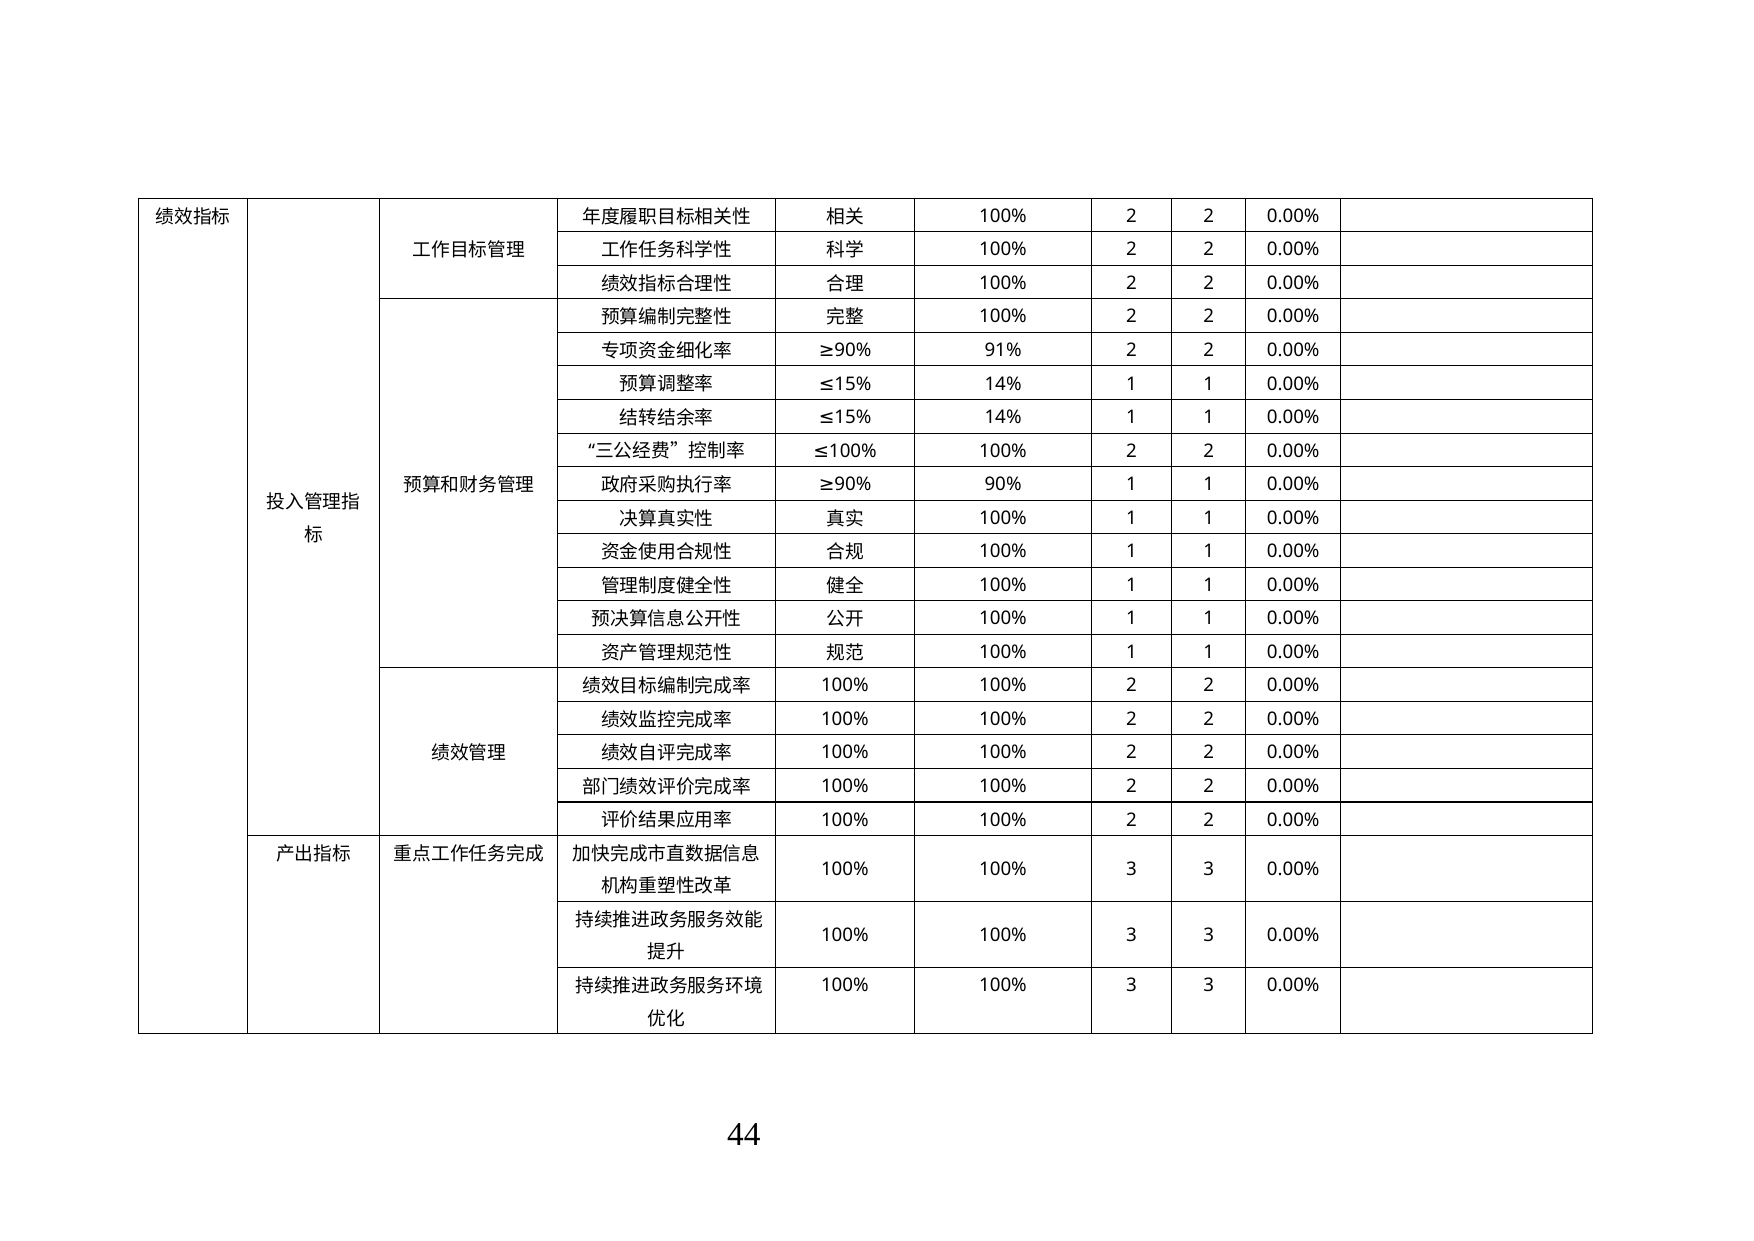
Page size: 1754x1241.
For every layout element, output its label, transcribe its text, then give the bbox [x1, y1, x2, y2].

table_cell [1341, 735, 1592, 768]
table_cell 100% [915, 735, 1091, 768]
table_cell 100% [776, 968, 914, 1033]
table_cell 3 [1172, 836, 1245, 901]
table_cell 2 [1092, 299, 1171, 332]
table_cell 相关 [776, 199, 914, 231]
table_cell 100% [915, 199, 1091, 231]
table_cell 2 [1092, 434, 1171, 466]
table_cell 1 [1092, 601, 1171, 634]
table_cell 真实 [776, 501, 914, 533]
table_cell 100% [915, 232, 1091, 265]
table_cell 100% [776, 836, 914, 901]
table_cell [1341, 299, 1592, 332]
table_cell 结转结余率 [558, 400, 775, 432]
table_cell 绩效自评完成率 [558, 735, 775, 768]
table_cell [1341, 501, 1592, 533]
table_cell 1 [1092, 501, 1171, 533]
table_cell 100% [915, 702, 1091, 734]
table_cell 2 [1172, 333, 1245, 365]
table_cell 2 [1092, 232, 1171, 265]
table_cell 91% [915, 333, 1091, 365]
table_cell [1341, 668, 1592, 701]
table_cell 2 [1172, 199, 1245, 231]
table_cell 2 [1172, 803, 1245, 835]
table_cell 100% [915, 769, 1091, 801]
table_cell 2 [1092, 668, 1171, 701]
table_cell 100% [915, 266, 1091, 298]
table_cell 1 [1172, 568, 1245, 600]
table_cell [1341, 601, 1592, 634]
table_cell 投入管理指标 [248, 199, 379, 835]
table_cell 0.00% [1246, 333, 1340, 365]
table_cell 1 [1092, 467, 1171, 499]
table_cell 100% [776, 769, 914, 801]
table_cell [1341, 333, 1592, 365]
table_cell 产出指标 [248, 836, 379, 1033]
table_cell 3 [1092, 968, 1171, 1033]
table_cell 100% [915, 434, 1091, 466]
table_cell 1 [1092, 400, 1171, 432]
table_cell 100% [915, 803, 1091, 835]
table_cell 0.00% [1246, 803, 1340, 835]
table_cell 合规 [776, 534, 914, 567]
table_cell [1341, 836, 1592, 901]
table_cell 2 [1172, 735, 1245, 768]
table_cell 完整 [776, 299, 914, 332]
table_cell 2 [1092, 735, 1171, 768]
table_cell 2 [1092, 266, 1171, 298]
table_cell 0.00% [1246, 735, 1340, 768]
table_cell 100% [776, 702, 914, 734]
table_cell 14% [915, 366, 1091, 399]
table_cell “三公经费”控制率 [558, 434, 775, 466]
table_cell 1 [1172, 635, 1245, 667]
table_cell [1341, 902, 1592, 967]
table_cell ≤15% [776, 400, 914, 432]
table_cell [1341, 568, 1592, 600]
table_cell 预算调整率 [558, 366, 775, 399]
table_cell 决算真实性 [558, 501, 775, 533]
table_cell 绩效监控完成率 [558, 702, 775, 734]
table_cell 加快完成市直数据信息机构重塑性改革 [558, 836, 775, 901]
table_cell 1 [1172, 501, 1245, 533]
table_cell 0.00% [1246, 601, 1340, 634]
table_cell 2 [1092, 199, 1171, 231]
table_cell 100% [915, 968, 1091, 1033]
table_cell 0.00% [1246, 434, 1340, 466]
table_cell 政府采购执行率 [558, 467, 775, 499]
table_cell 绩效指标合理性 [558, 266, 775, 298]
table_cell 100% [915, 299, 1091, 332]
table_cell ≤15% [776, 366, 914, 399]
table_cell 绩效目标编制完成率 [558, 668, 775, 701]
table_cell 0.00% [1246, 467, 1340, 499]
table_cell 1 [1172, 534, 1245, 567]
table_cell 100% [915, 501, 1091, 533]
table_cell 绩效指标 [139, 199, 247, 1033]
table_cell ≥90% [776, 467, 914, 499]
table_cell [1341, 366, 1592, 399]
table_cell 工作任务科学性 [558, 232, 775, 265]
table_cell 持续推进政务服务效能提升 [558, 902, 775, 967]
table_cell 100% [915, 601, 1091, 634]
table_cell [1341, 400, 1592, 432]
table_cell 100% [915, 568, 1091, 600]
table_cell 100% [915, 836, 1091, 901]
table_cell 2 [1172, 299, 1245, 332]
table_cell 0.00% [1246, 400, 1340, 432]
table_cell 专项资金细化率 [558, 333, 775, 365]
table_cell [1341, 467, 1592, 499]
table_cell 合理 [776, 266, 914, 298]
table_cell 2 [1172, 702, 1245, 734]
table_cell 2 [1092, 333, 1171, 365]
table_cell 1 [1092, 366, 1171, 399]
table_cell 0.00% [1246, 968, 1340, 1033]
table_cell [1341, 769, 1592, 801]
table_cell 100% [776, 902, 914, 967]
table_cell 0.00% [1246, 534, 1340, 567]
table_cell 2 [1172, 769, 1245, 801]
table_cell 预算编制完整性 [558, 299, 775, 332]
table_cell 工作目标管理 [380, 199, 557, 298]
table_cell 1 [1092, 568, 1171, 600]
table_cell 2 [1092, 702, 1171, 734]
table_cell 重点工作任务完成 [380, 836, 557, 1033]
table_cell 0.00% [1246, 199, 1340, 231]
table_cell 1 [1092, 635, 1171, 667]
table_cell [1341, 199, 1592, 231]
table_cell 3 [1172, 902, 1245, 967]
table_cell [1341, 434, 1592, 466]
table_cell 资产管理规范性 [558, 635, 775, 667]
table_cell 预算和财务管理 [380, 299, 557, 667]
table_cell 0.00% [1246, 232, 1340, 265]
table_cell [1341, 803, 1592, 835]
table_cell 0.00% [1246, 902, 1340, 967]
table_cell 绩效管理 [380, 668, 557, 835]
table_cell 公开 [776, 601, 914, 634]
table_cell 100% [776, 803, 914, 835]
table_cell [1341, 635, 1592, 667]
table_cell [1341, 968, 1592, 1033]
table_cell 1 [1092, 534, 1171, 567]
table_cell 100% [776, 735, 914, 768]
table_cell 3 [1172, 968, 1245, 1033]
table_cell ≥90% [776, 333, 914, 365]
table_cell 0.00% [1246, 668, 1340, 701]
table_cell 规范 [776, 635, 914, 667]
table_cell 100% [915, 534, 1091, 567]
table_cell 2 [1172, 434, 1245, 466]
table_cell [1341, 534, 1592, 567]
table_cell 持续推进政务服务环境优化 [558, 968, 775, 1033]
table_cell 1 [1172, 400, 1245, 432]
table_cell 14% [915, 400, 1091, 432]
table_cell 100% [776, 668, 914, 701]
table_cell 0.00% [1246, 299, 1340, 332]
table_cell 0.00% [1246, 635, 1340, 667]
table_cell 1 [1172, 601, 1245, 634]
table_cell 3 [1092, 836, 1171, 901]
table_cell 0.00% [1246, 769, 1340, 801]
table_cell 评价结果应用率 [558, 803, 775, 835]
table_cell 0.00% [1246, 366, 1340, 399]
table_cell 健全 [776, 568, 914, 600]
table_cell 3 [1092, 902, 1171, 967]
table_cell 2 [1172, 266, 1245, 298]
table_cell 资金使用合规性 [558, 534, 775, 567]
table_cell 1 [1172, 467, 1245, 499]
table_cell 2 [1172, 668, 1245, 701]
table_cell 0.00% [1246, 568, 1340, 600]
table_cell 90% [915, 467, 1091, 499]
table_cell 0.00% [1246, 266, 1340, 298]
table_cell 100% [915, 902, 1091, 967]
table_cell 2 [1092, 803, 1171, 835]
table_cell 0.00% [1246, 702, 1340, 734]
table_cell [1341, 232, 1592, 265]
table_cell 2 [1092, 769, 1171, 801]
table_cell 科学 [776, 232, 914, 265]
table_cell 预决算信息公开性 [558, 601, 775, 634]
table_cell 100% [915, 668, 1091, 701]
table_cell 0.00% [1246, 836, 1340, 901]
table_cell 年度履职目标相关性 [558, 199, 775, 231]
table_cell ≤100% [776, 434, 914, 466]
table_cell 管理制度健全性 [558, 568, 775, 600]
table_cell 100% [915, 635, 1091, 667]
table_cell [1341, 702, 1592, 734]
table_cell 2 [1172, 232, 1245, 265]
table_cell 1 [1172, 366, 1245, 399]
table_cell 0.00% [1246, 501, 1340, 533]
table_cell 部门绩效评价完成率 [558, 769, 775, 801]
table_cell [1341, 266, 1592, 298]
